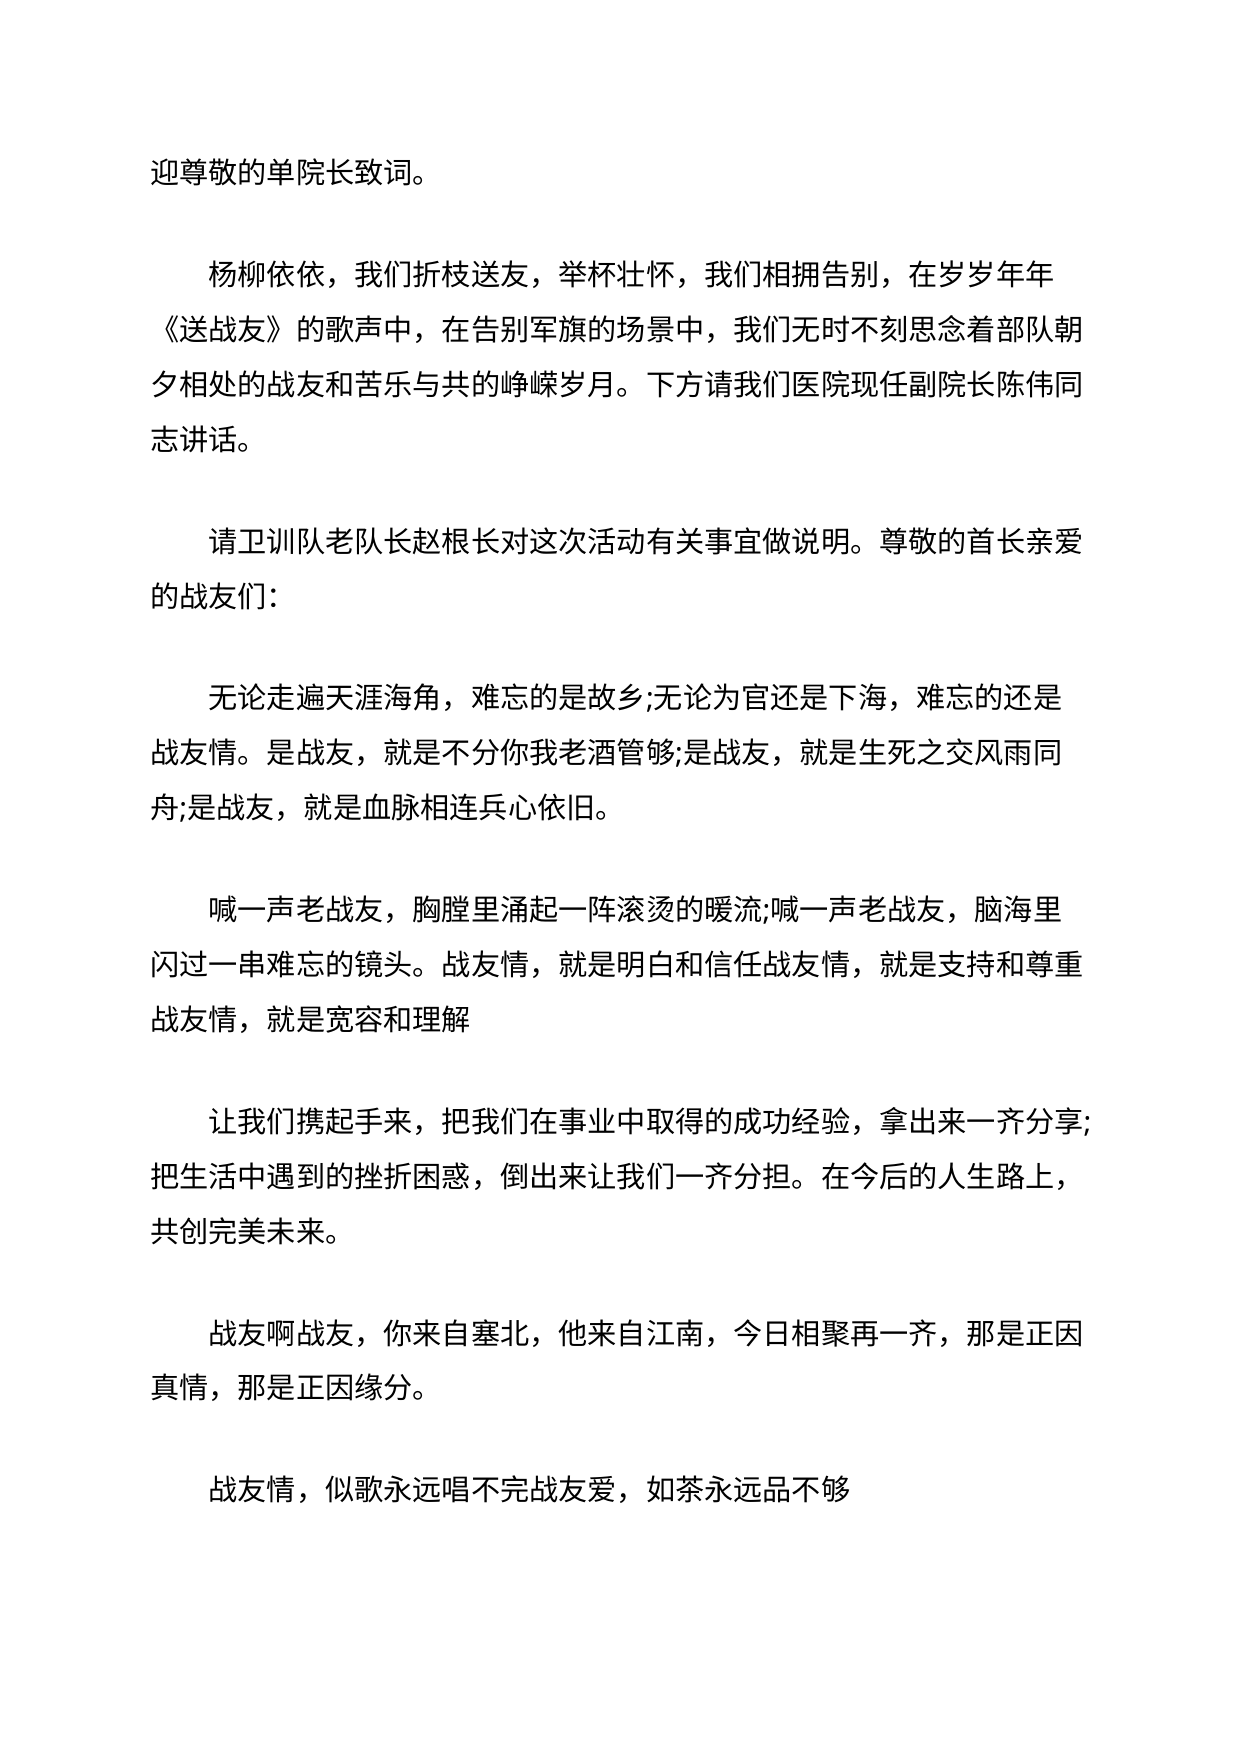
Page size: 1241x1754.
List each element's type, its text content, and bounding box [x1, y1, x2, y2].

text 无论走遍天涯海角，难忘的是故乡;无论为官还是下海，难忘的还是战友情。是战友，就是不分你我老酒管够;是战友，就是生死之交风雨同舟;是战友，就是血脉相连兵心依旧。 [150, 675, 1090, 827]
text 请卫训队老队长赵根长对这次活动有关事宜做说明。尊敬的首长亲爱的战友们： [150, 518, 1090, 615]
text 让我们携起手来，把我们在事业中取得的成功经验，拿出来一齐分享;把生活中遇到的挫折困惑，倒出来让我们一齐分担。在今后的人生路上，共创完美未来。 [150, 1098, 1090, 1251]
text 杨柳依依，我们折枝送友，举杯壮怀，我们相拥告别，在岁岁年年《送战友》的歌声中，在告别军旗的场景中，我们无时不刻思念着部队朝夕相处的战友和苦乐与共的峥嵘岁月。下方请我们医院现任副院长陈伟同志讲话。 [150, 252, 1090, 459]
text 战友情，似歌永远唱不完战友爱，如茶永远品不够 [150, 1467, 1090, 1509]
text 喊一声老战友，胸膛里涌起一阵滚烫的暖流;喊一声老战友，脑海里闪过一串难忘的镜头。战友情，就是明白和信任战友情，就是支持和尊重战友情，就是宽容和理解 [150, 887, 1090, 1039]
text 战友啊战友，你来自塞北，他来自江南，今日相聚再一齐，那是正因真情，那是正因缘分。 [150, 1310, 1090, 1407]
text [150, 150, 1090, 192]
